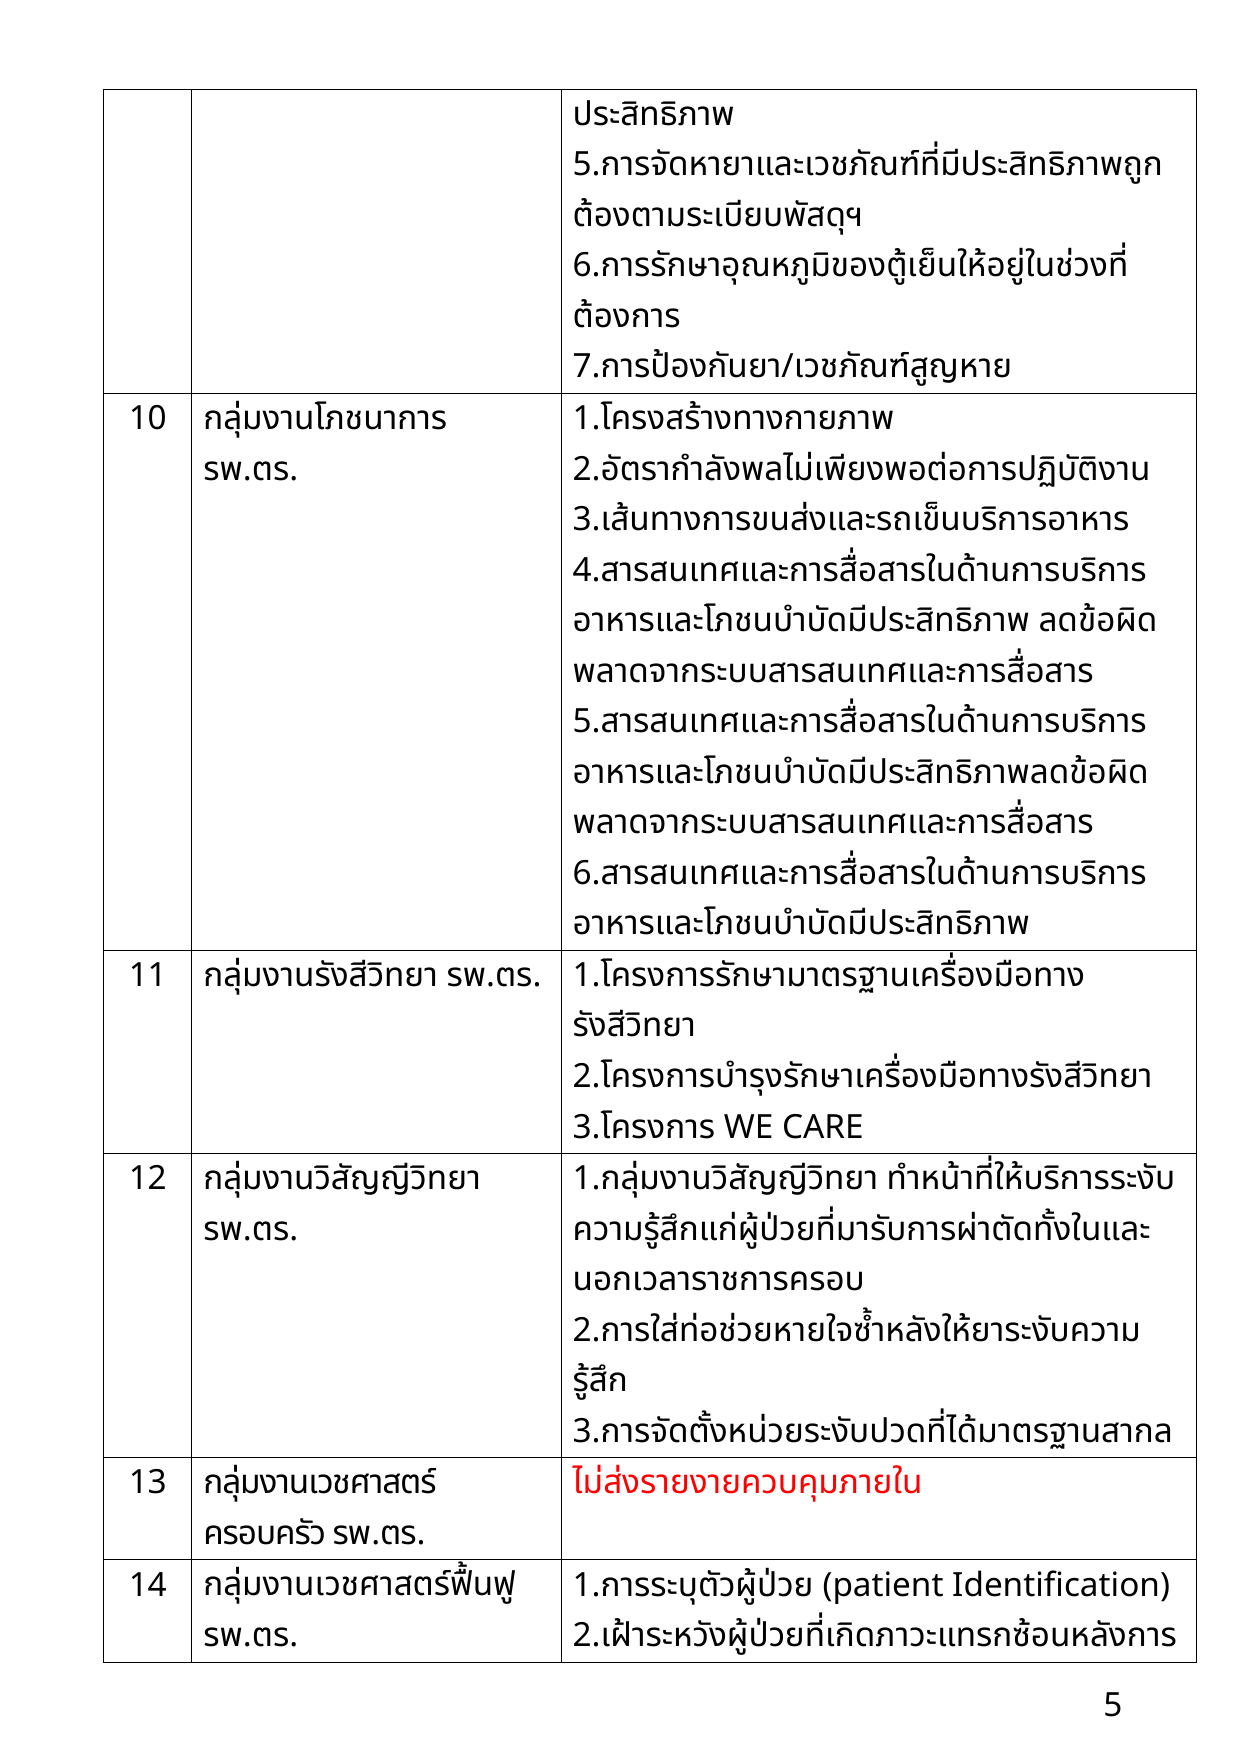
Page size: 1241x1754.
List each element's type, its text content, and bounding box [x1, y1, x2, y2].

table_cell 9 [104, 90, 191, 393]
table_cell 12 [104, 1154, 191, 1457]
table_cell กลุ่มงานรังสีวิทยา รพ.ตร. [192, 951, 561, 1153]
table_cell 13 [104, 1458, 191, 1559]
table_cell กลุ่มงานวิสัญญีวิทยา รพ.ตร. [192, 1154, 561, 1457]
table_cell ไม่ส่งรายงายควบคุมภายใน [562, 1458, 1196, 1559]
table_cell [192, 90, 561, 393]
table_cell กลุ่มงานโภชนาการ รพ.ตร. [192, 394, 561, 950]
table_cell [192, 1560, 561, 1662]
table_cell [562, 90, 1196, 393]
table_cell 14 [104, 1560, 191, 1662]
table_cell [562, 1560, 1196, 1662]
table_cell 11 [104, 951, 191, 1153]
table_cell 1.กลุ่มงานวิสัญญีวิทยา ทำหน้าที่ให้บริการระงับความรู้สึกแก่ผู้ป่วยที่มารับการผ่าตัดทั้งในและนอกเวลาราชการครอบ 2.การใส่ท่อช่วยหายใจซ้ำหลังให้ยาระงับความรู้สึก 3.การจัดตั้งหน่วยระงับปวดที่ได้มาตรฐานสากล [562, 1154, 1196, 1457]
table_cell 1.โครงสร้างทางกายภาพ 2.อัตรากำลังพลไม่เพียงพอต่อการปฏิบัติงาน 3.เส้นทางการขนส่งและรถเข็นบริการอาหาร 4.สารสนเทศและการสื่อสารในด้านการบริการอาหารและโภชนบำบัดมีประสิทธิภาพ ลดข้อผิดพลาดจากระบบสารสนเทศและการสื่อสาร 5.สารสนเทศและการสื่อสารในด้านการบริการอาหารและโภชนบำบัดมีประสิทธิภาพลดข้อผิดพลาดจากระบบสารสนเทศและการสื่อสาร 6.สารสนเทศและการสื่อสารในด้านการบริการอาหารและโภชนบำบัดมีประสิทธิภาพ [562, 394, 1196, 950]
table_cell 1.โครงการรักษามาตรฐานเครื่องมือทางรังสีวิทยา 2.โครงการบำรุงรักษาเครื่องมือทางรังสีวิทยา 3.โครงการ WE CARE [562, 951, 1196, 1153]
table_cell 10 [104, 394, 191, 950]
table_cell กลุ่มงานเวชศาสตร์ครอบครัว รพ.ตร. [192, 1458, 561, 1559]
